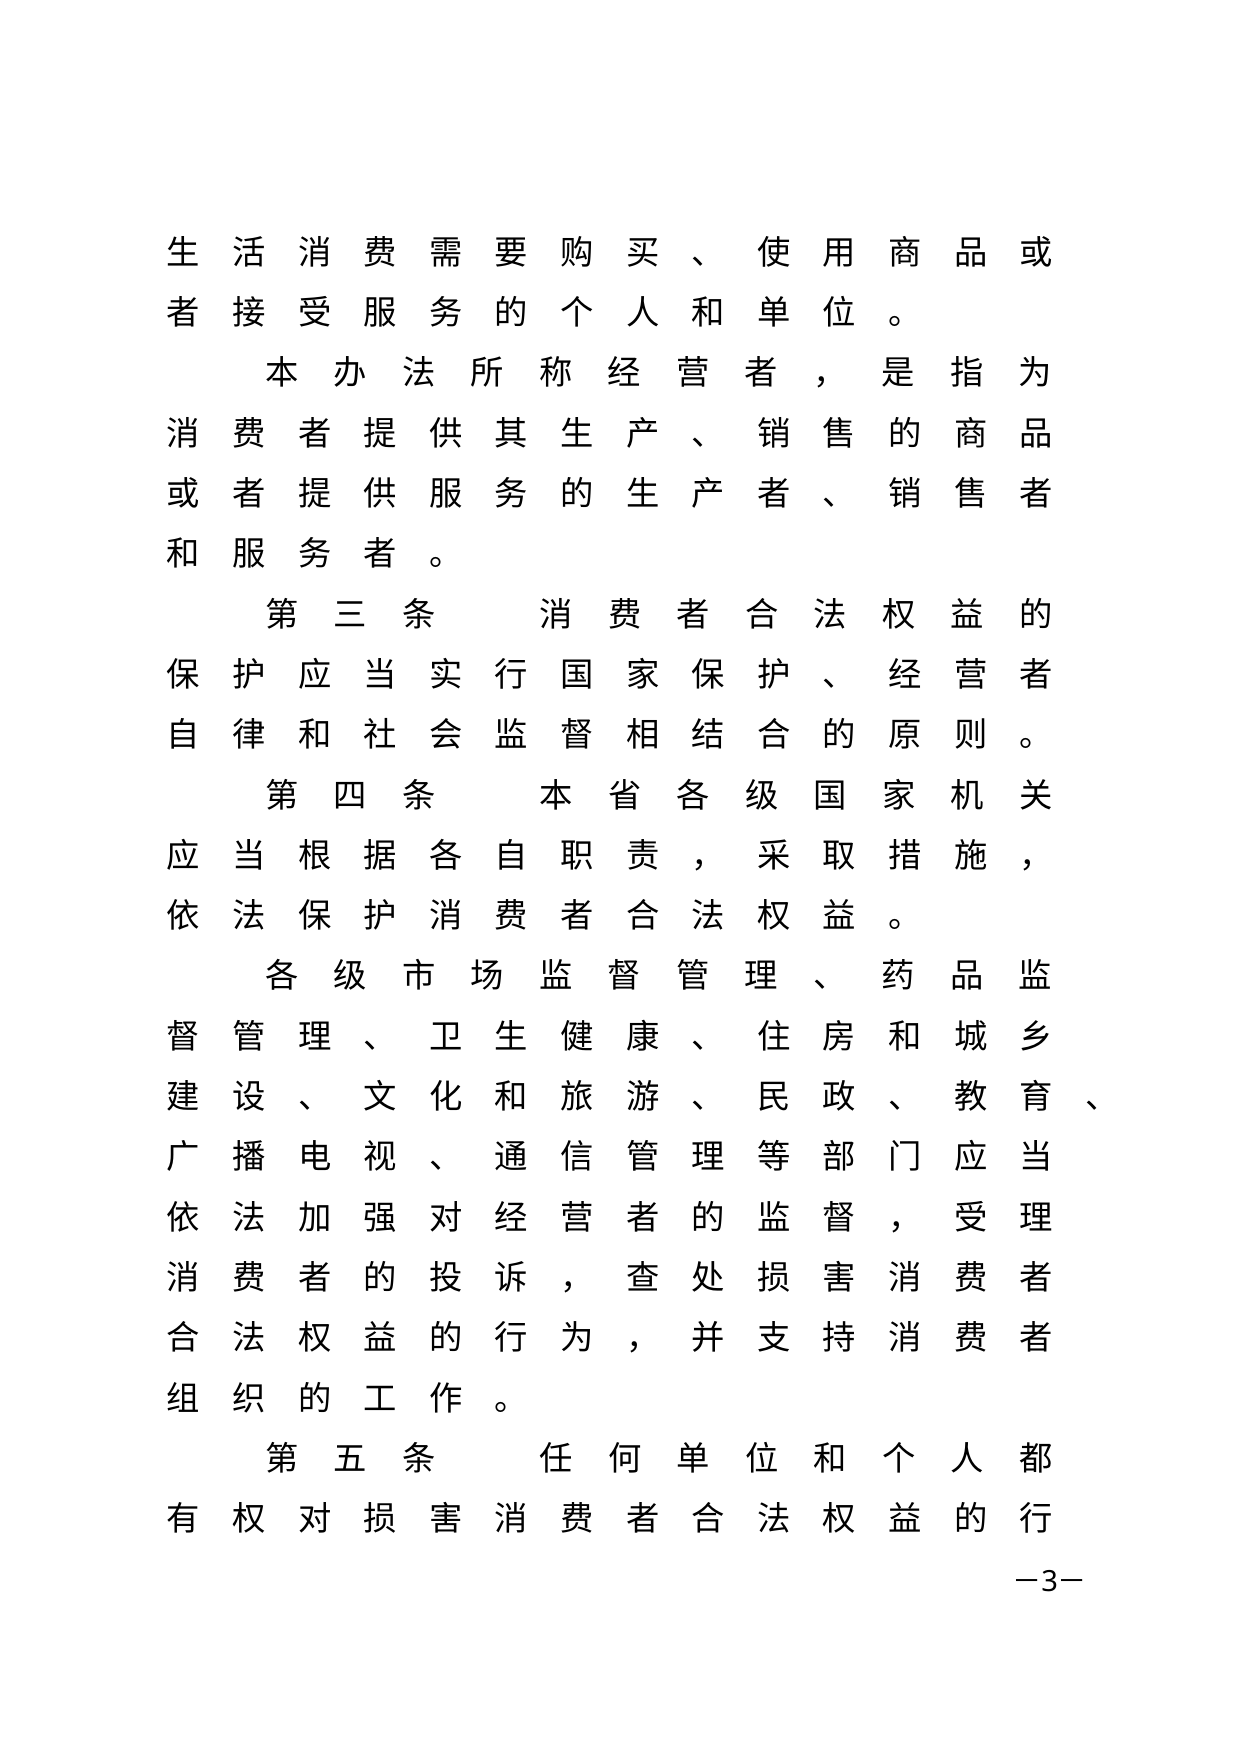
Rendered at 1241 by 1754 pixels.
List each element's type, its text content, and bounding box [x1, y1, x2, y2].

text 各级市场监督管理、药品监督管理、卫生健康、住房和城乡建设、文化和旅游、民政、教育、广播电视、通信管理等部门应当依法加强对经营者的监督，受理消费者的投诉，查处损害消费者合法权益的行为，并支持消费者组织的工作。 [167, 943, 1085, 1426]
text 第五条 任何单位和个人都有权对损害消费者合法权益的行为进行监督。 [167, 1426, 1085, 1546]
text 本办法所称经营者，是指为消费者提供其生产、销售的商品或者提供服务的生产者、销售者和服务者。 [167, 340, 1085, 581]
text 第四条 本省各级国家机关应当根据各自职责，采取措施，依法保护消费者合法权益。 [167, 762, 1085, 943]
text 本办法所称消费者，是指为生活消费需要购买、使用商品或者接受服务的个人和单位。 [167, 219, 1085, 340]
text 第三条 消费者合法权益的保护应当实行国家保护、经营者自律和社会监督相结合的原则。 [167, 581, 1085, 762]
